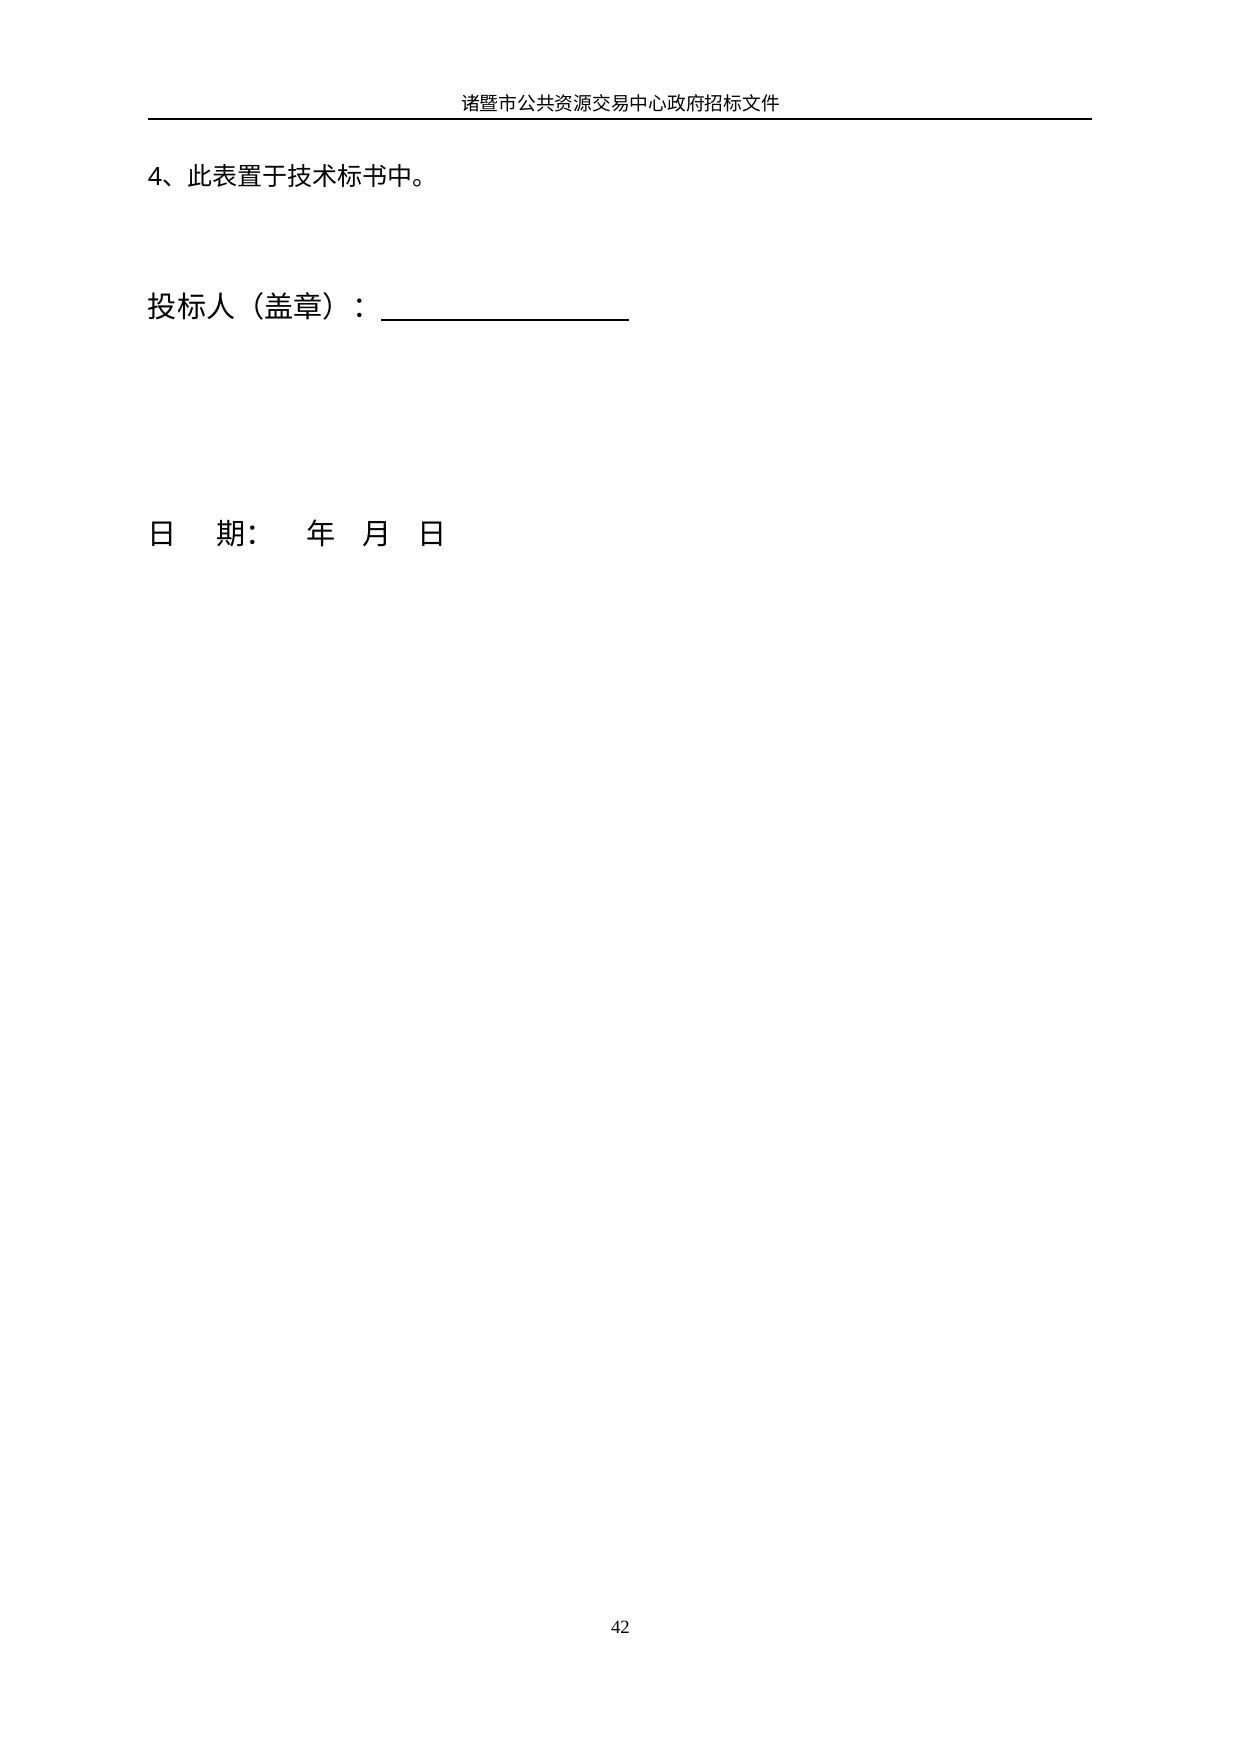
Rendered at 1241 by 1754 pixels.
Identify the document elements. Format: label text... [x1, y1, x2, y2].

text 日 期： 年 月 日 [148, 499, 1092, 564]
text 投标人（盖章）： [148, 272, 1092, 337]
text 4、此表置于技术标书中。 [148, 142, 1092, 207]
